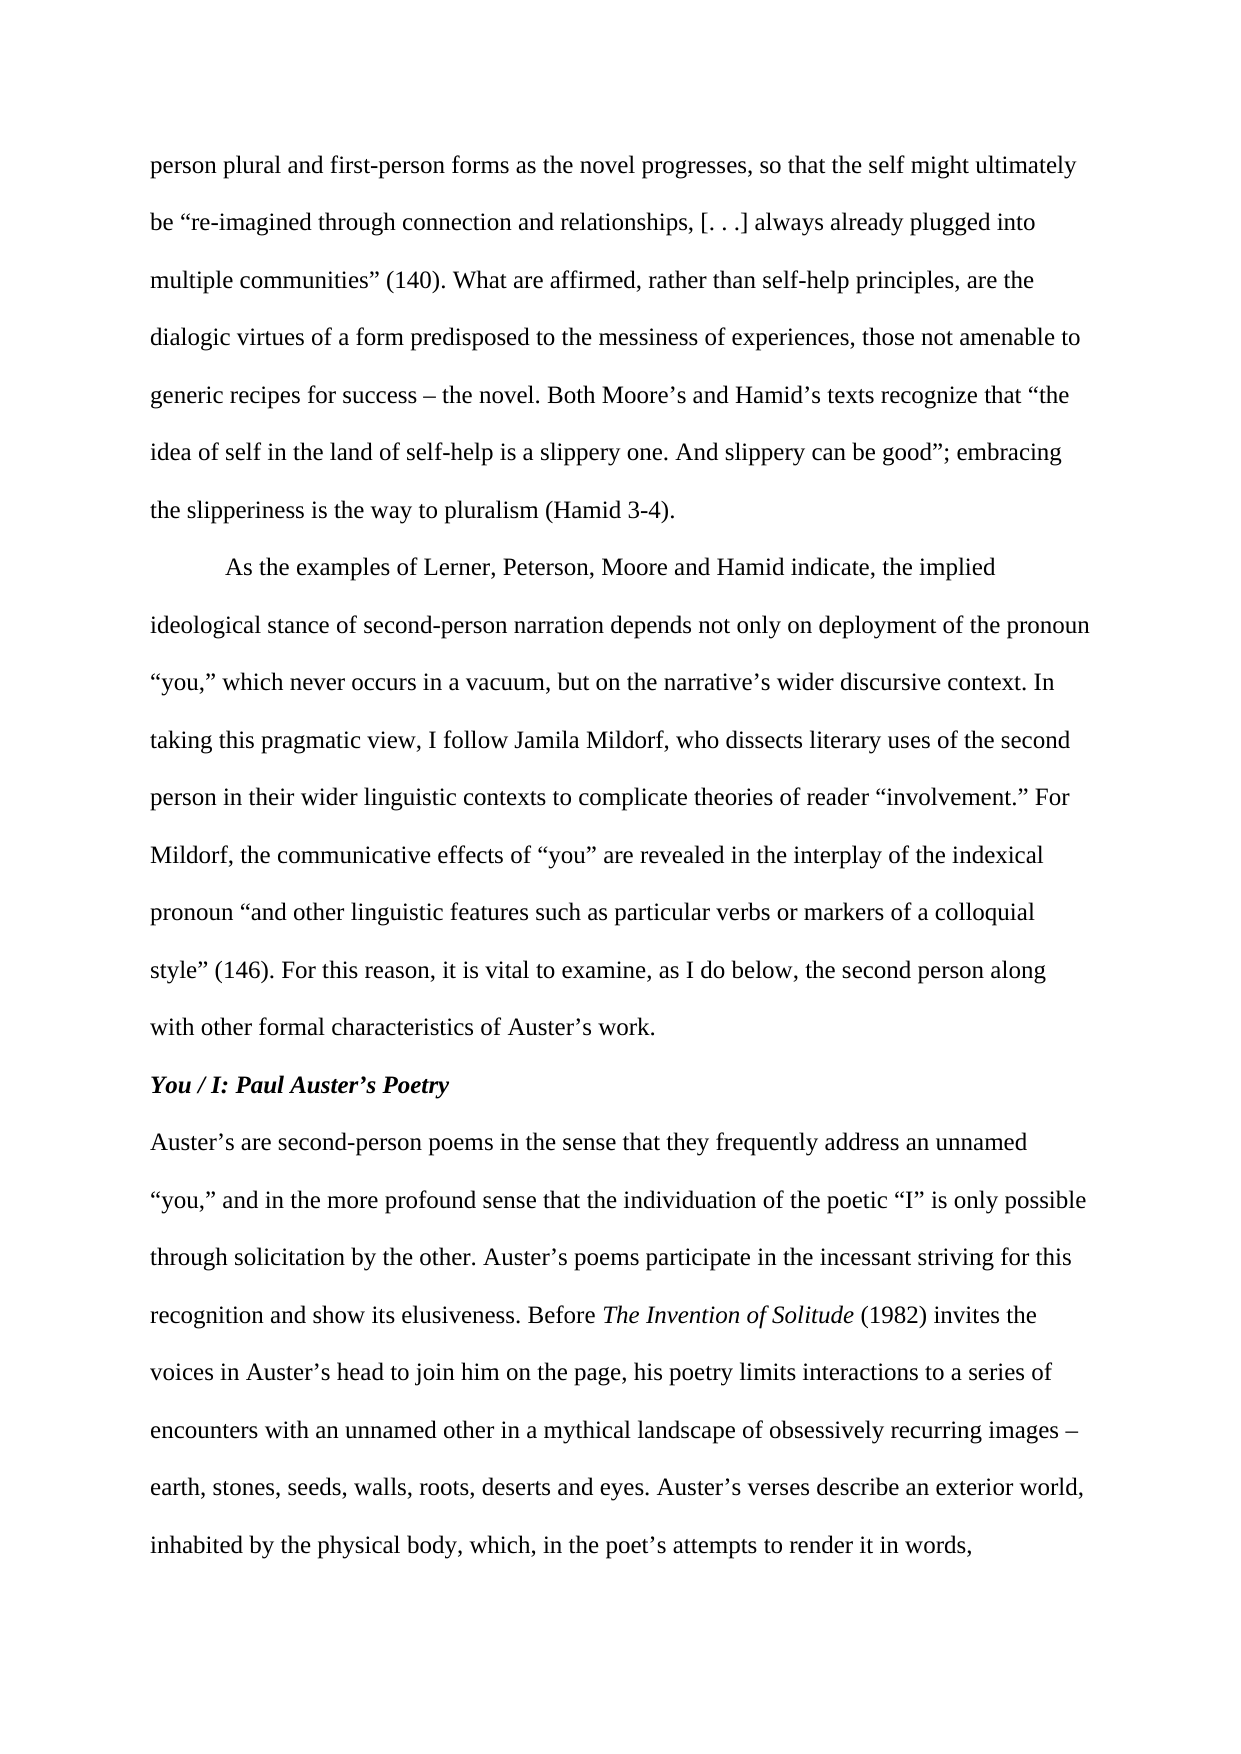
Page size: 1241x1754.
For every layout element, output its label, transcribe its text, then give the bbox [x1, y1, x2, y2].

text ideological stance of second-person narration depends not only on deployment of the pronoun [150, 610, 1090, 639]
text “you,” which never occurs in a vacuum, but on the narrative’s wider discursive context. In taking this pragmatic view, I follow Jamila Mildorf, who dissects literary uses of the second person in their wider linguistic contexts to complicate theories of reader “involvement.” For Mildorf, the communicative effects of “you” are revealed in the interplay of the indexical pronoun “and other linguistic features such as particular verbs or markers of a colloquial style” (146). For this reason, it is vital to examine, as I do below, the second person along with other formal characteristics of Auster’s work. [150, 667, 1090, 1041]
text As the examples of Lerner, Peterson, Moore and Hamid indicate, the implied [150, 552, 1090, 581]
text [150, 150, 1090, 524]
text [150, 1127, 1090, 1559]
text You / I: Paul Auster’s Poetry [150, 1070, 1090, 1099]
